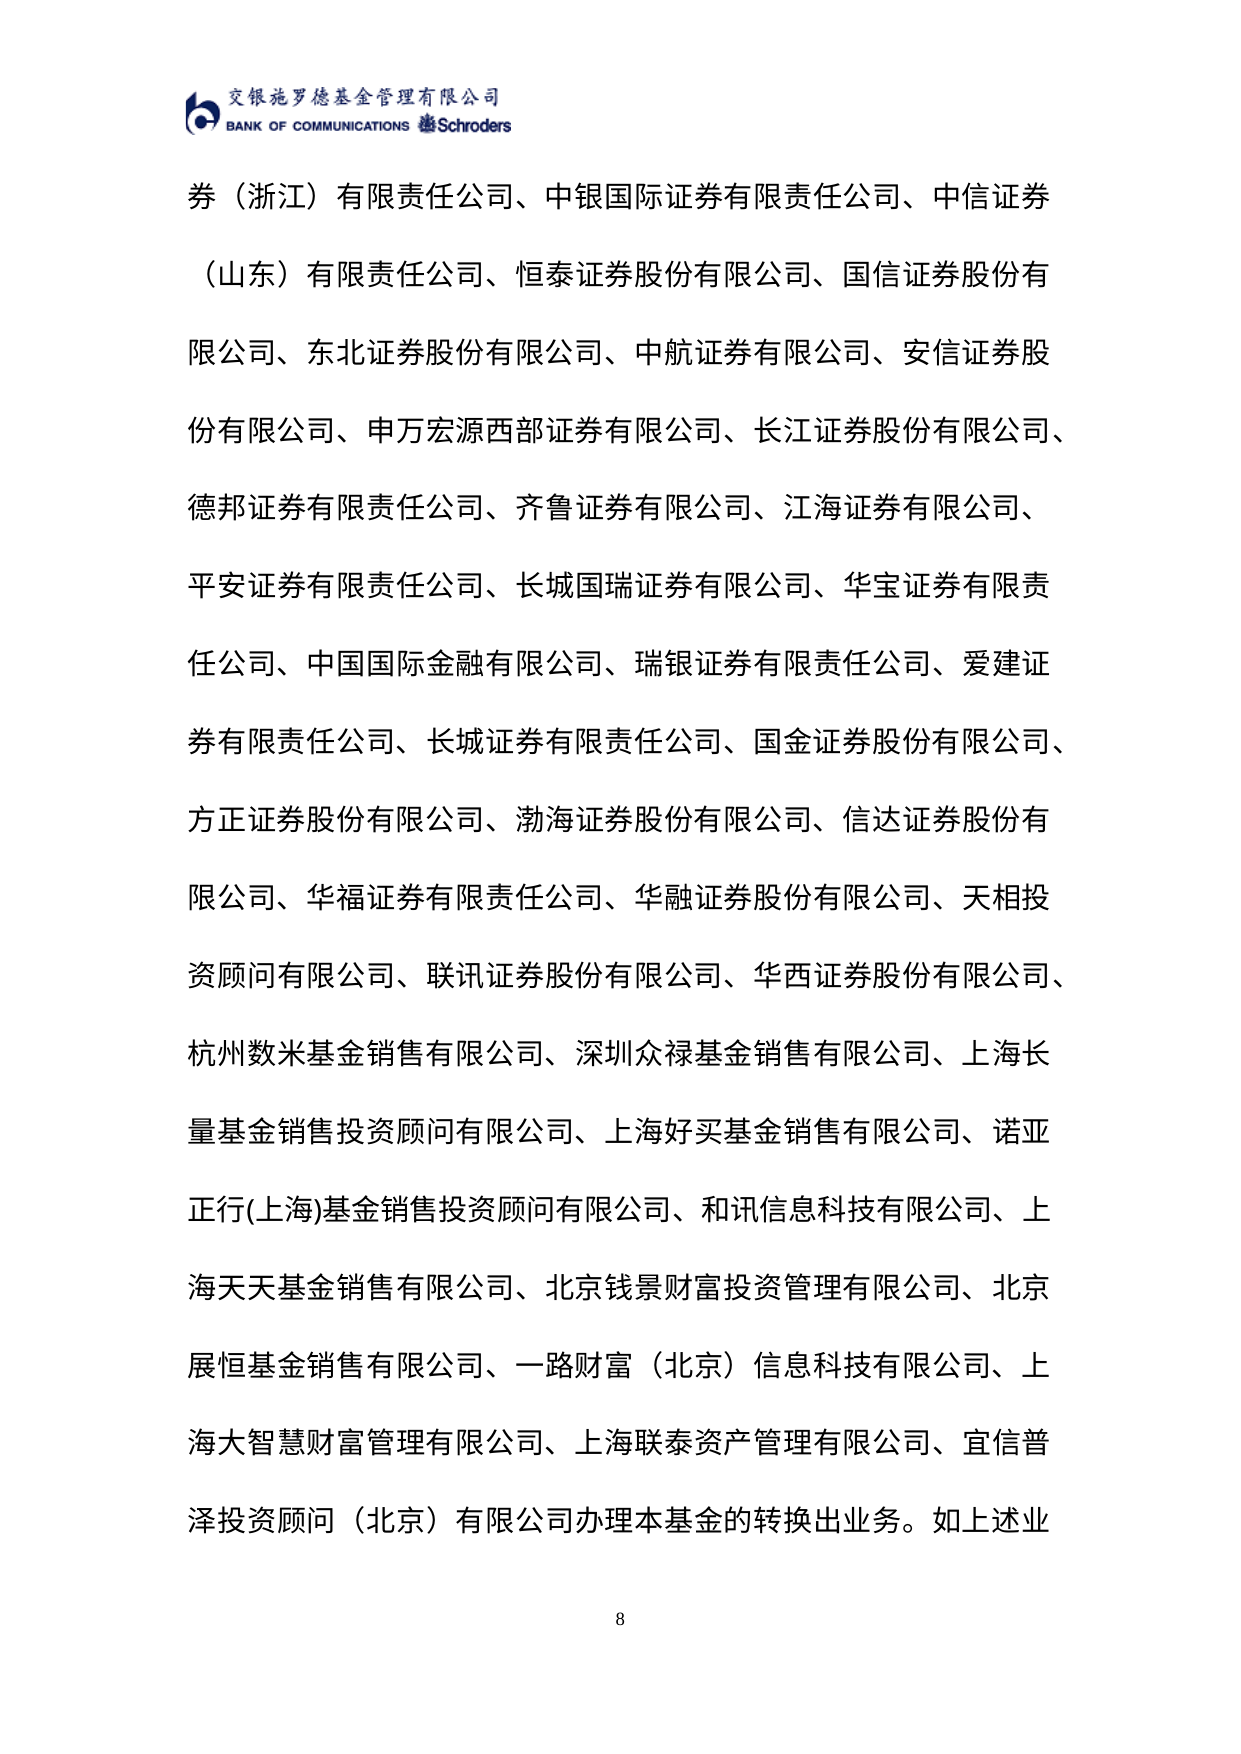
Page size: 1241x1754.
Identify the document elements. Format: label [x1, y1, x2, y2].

text [187, 162, 1053, 1552]
